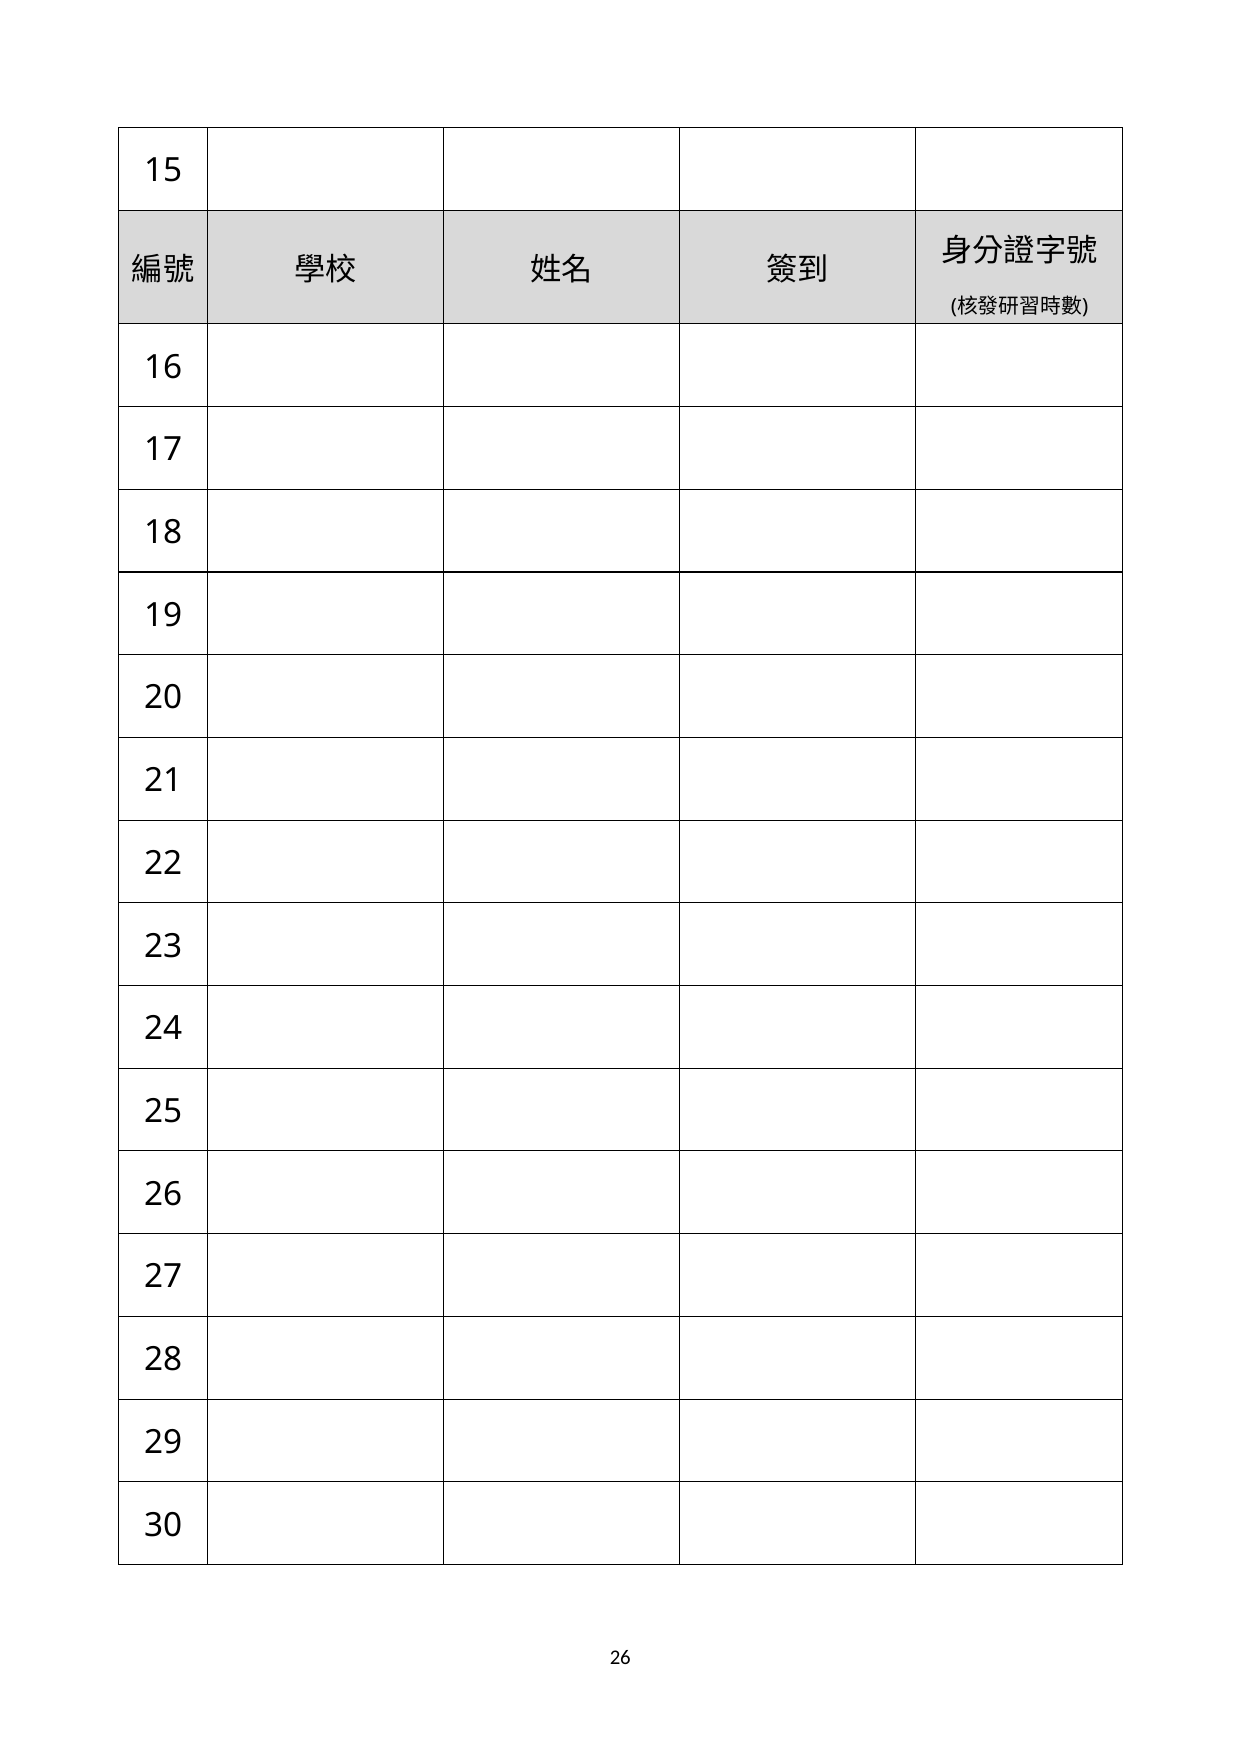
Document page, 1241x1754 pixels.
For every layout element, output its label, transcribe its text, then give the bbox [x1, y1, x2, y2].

table_cell [680, 1151, 915, 1233]
table_cell 身分證字號 (核發研習時數) [916, 211, 1122, 323]
table_cell [208, 324, 443, 406]
table_cell [444, 1151, 679, 1233]
table_cell 學校 [208, 211, 443, 323]
table_cell [916, 1151, 1122, 1233]
table_cell [680, 324, 915, 406]
table_cell [208, 490, 443, 571]
table_cell [208, 903, 443, 985]
table_cell [444, 655, 679, 737]
table_cell [916, 1069, 1122, 1150]
table_cell [916, 407, 1122, 489]
table_cell [444, 573, 679, 654]
table_cell [444, 1234, 679, 1316]
table_cell 17 [119, 407, 207, 489]
table_cell 23 [119, 903, 207, 985]
table_cell [208, 986, 443, 1068]
table_cell [208, 573, 443, 654]
table_cell [680, 986, 915, 1068]
table_cell [916, 655, 1122, 737]
table_cell 15 [119, 128, 207, 210]
table_cell [680, 1069, 915, 1150]
table_cell [916, 1400, 1122, 1481]
table_cell [680, 738, 915, 819]
table_cell [916, 986, 1122, 1068]
table_cell [444, 903, 679, 985]
table_cell 16 [119, 324, 207, 406]
table_cell [680, 1482, 915, 1564]
table_cell [208, 655, 443, 737]
table_cell [208, 1234, 443, 1316]
table_cell 28 [119, 1317, 207, 1398]
table_cell [916, 903, 1122, 985]
table_cell [444, 1400, 679, 1481]
table_cell [680, 1234, 915, 1316]
table_cell 29 [119, 1400, 207, 1481]
table_cell 25 [119, 1069, 207, 1150]
table_cell [680, 490, 915, 571]
table_cell [680, 655, 915, 737]
table_cell 編號 [119, 211, 207, 323]
table_cell [916, 738, 1122, 819]
table_cell 30 [119, 1482, 207, 1564]
table_cell [916, 324, 1122, 406]
table_cell [208, 821, 443, 902]
table_cell 20 [119, 655, 207, 737]
table_cell [444, 128, 679, 210]
table_cell [680, 407, 915, 489]
table_cell 27 [119, 1234, 207, 1316]
table_cell 19 [119, 573, 207, 654]
table_cell [444, 1317, 679, 1398]
table_cell [208, 1151, 443, 1233]
table_cell [680, 1400, 915, 1481]
table_cell [680, 573, 915, 654]
table_cell [916, 490, 1122, 571]
table_cell 26 [119, 1151, 207, 1233]
table_cell [916, 128, 1122, 210]
table_cell [208, 1069, 443, 1150]
table_cell [916, 821, 1122, 902]
table_cell [916, 573, 1122, 654]
table_cell [680, 821, 915, 902]
table_cell [444, 1482, 679, 1564]
table_cell [208, 738, 443, 819]
table_cell [208, 407, 443, 489]
table_cell 18 [119, 490, 207, 571]
table_cell 24 [119, 986, 207, 1068]
table_cell [444, 1069, 679, 1150]
table_cell [444, 821, 679, 902]
table_cell [680, 128, 915, 210]
table_cell [208, 1317, 443, 1398]
table_cell 簽到 [680, 211, 915, 323]
table_cell 22 [119, 821, 207, 902]
table_cell [680, 1317, 915, 1398]
table_cell [208, 1400, 443, 1481]
table_cell 21 [119, 738, 207, 819]
table_cell [916, 1317, 1122, 1398]
table_cell [444, 986, 679, 1068]
table_cell [208, 128, 443, 210]
table_cell [444, 407, 679, 489]
table_cell 姓名 [444, 211, 679, 323]
table_cell [208, 1482, 443, 1564]
table_cell [444, 324, 679, 406]
table_cell [916, 1482, 1122, 1564]
table_cell [444, 490, 679, 571]
table_cell [444, 738, 679, 819]
table_cell [680, 903, 915, 985]
table_cell [916, 1234, 1122, 1316]
